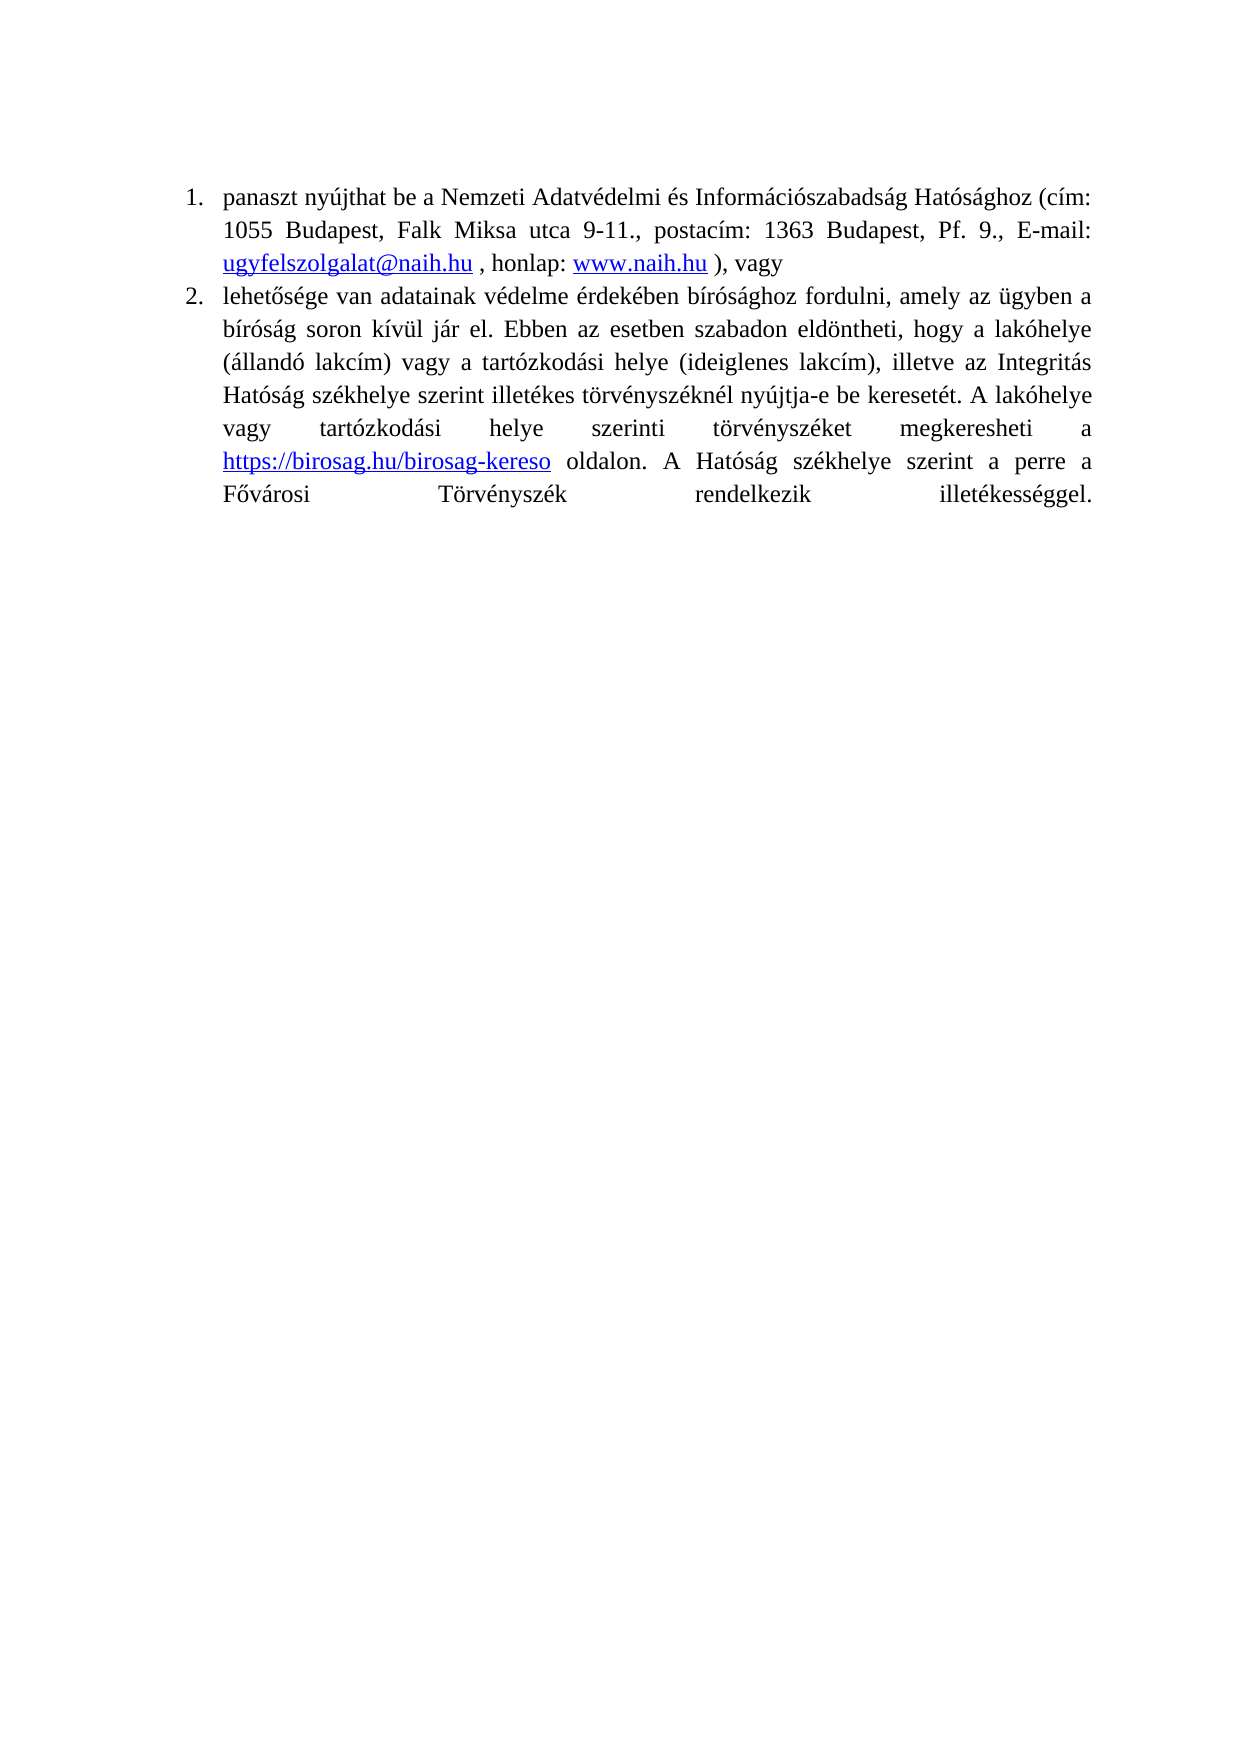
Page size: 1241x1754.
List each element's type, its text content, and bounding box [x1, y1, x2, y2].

list lehetősége van adatainak védelme érdekében bírósághoz fordulni, amely az ügyben a bíróság soron kívül jár el. Ebben az esetben szabadon eldöntheti, hogy a lakóhelye (állandó lakcím) vagy a tartózkodási helye (ideiglenes lakcím), illetve az Integritás Hatóság székhelye szerint illetékes törvényszéknél nyújtja-e be keresetét. A lakóhelye vagy tartózkodási helye szerinti törvényszéket megkeresheti a https://birosag.hu/birosag-kereso oldalon. A Hatóság székhelye szerint a perre a Fővárosi Törvényszék rendelkezik illetékességgel. [185, 281, 1093, 540]
list panaszt nyújthat be a Nemzeti Adatvédelmi és Információszabadság Hatósághoz (cím: 1055 Budapest, Falk Miksa utca 9-11., postacím: 1363 Budapest, Pf. 9., E-mail: ugyfelszolgalat@naih.hu , honlap: www.naih.hu ), vagy [185, 182, 1093, 277]
